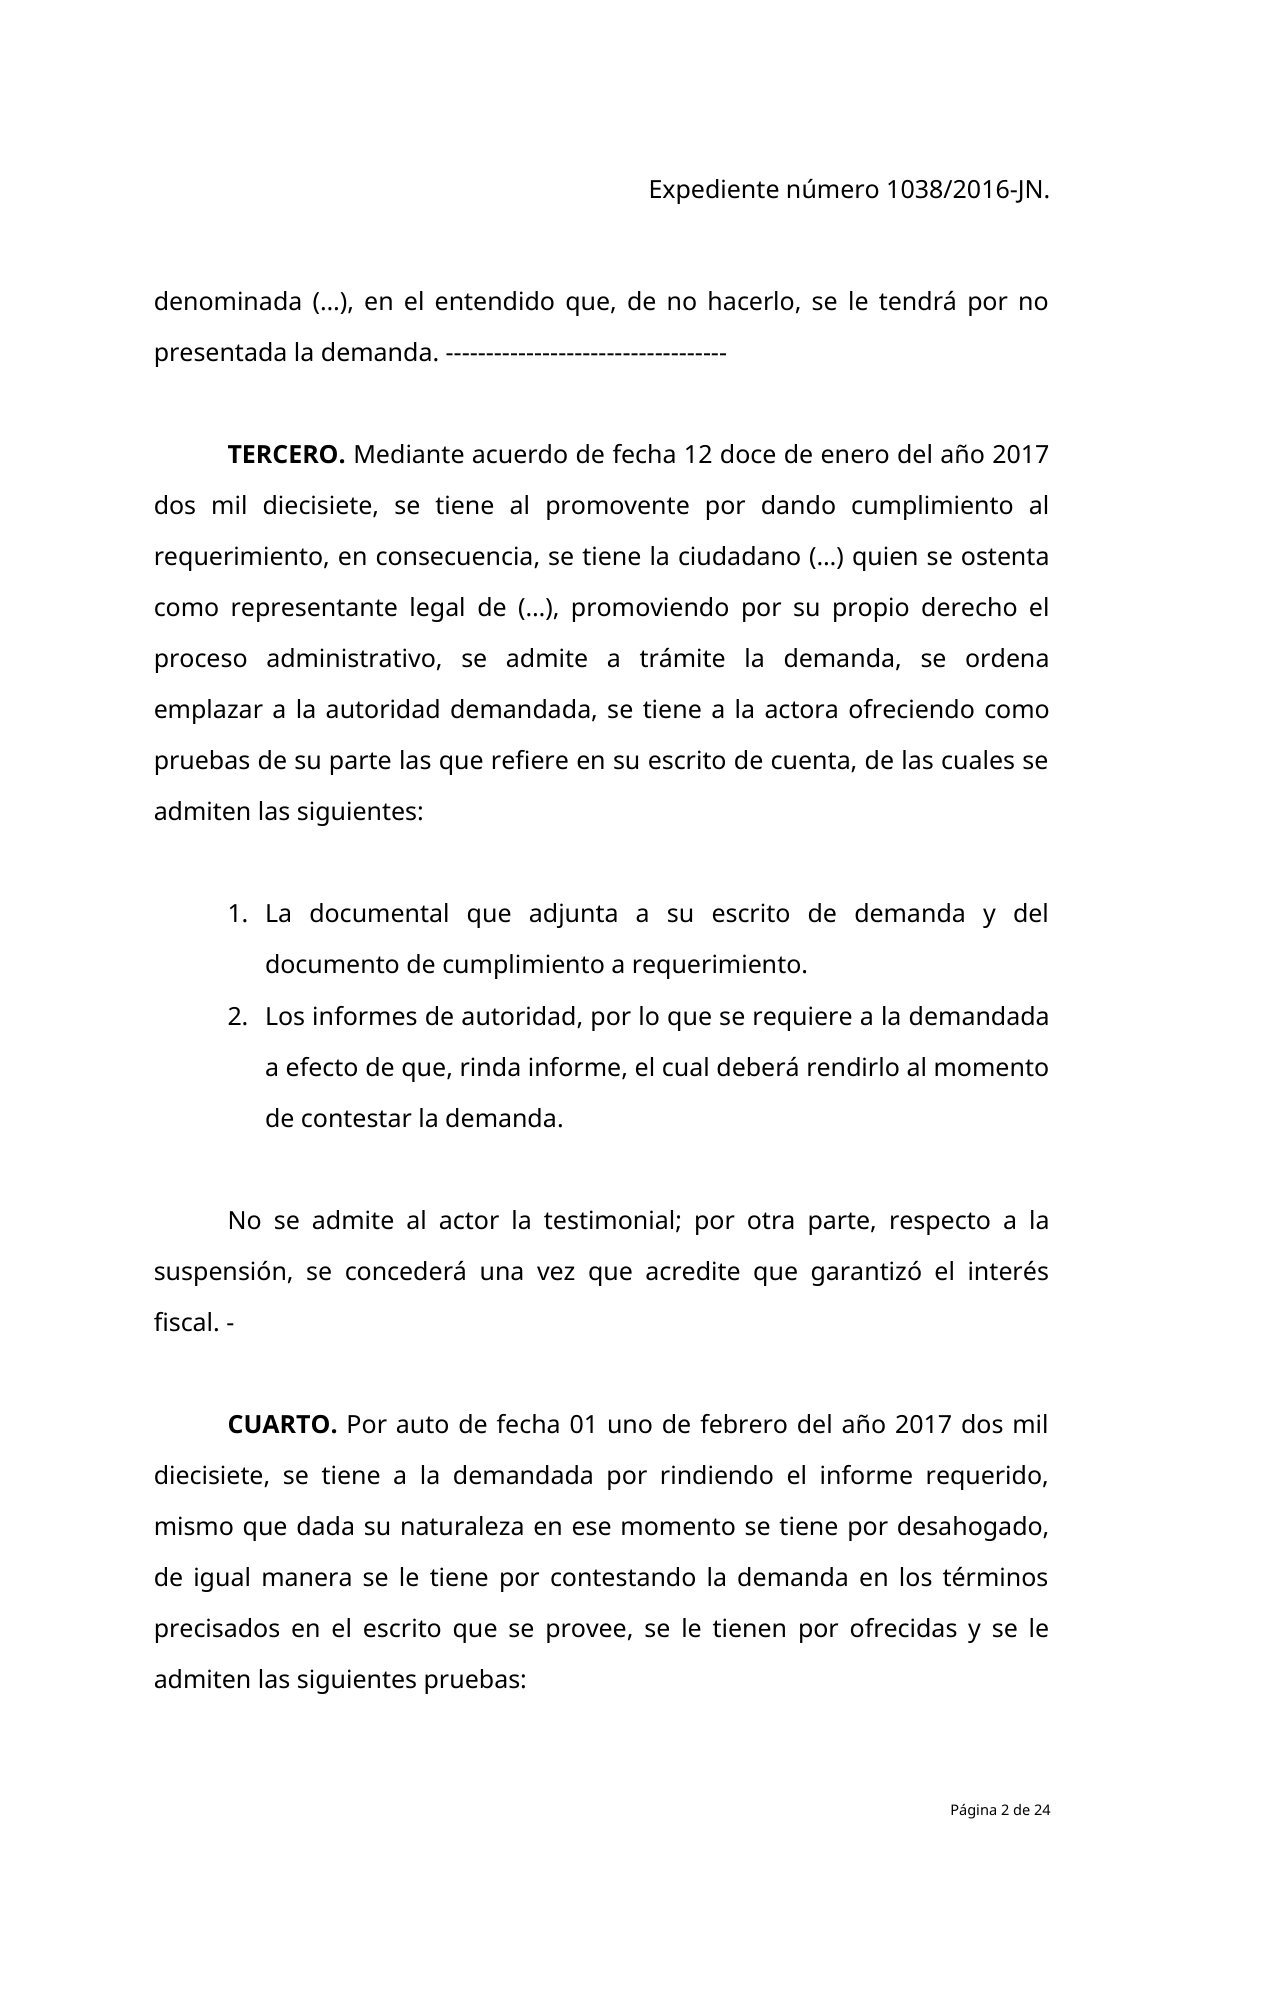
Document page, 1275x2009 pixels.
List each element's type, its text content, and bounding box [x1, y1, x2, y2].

text CUARTO. Por auto de fecha 01 uno de febrero del año 2017 dos mil diecisiete, se tiene a la demandada por rindiendo el informe requerido, mismo que dada su naturaleza en ese momento se tiene por desahogado, de igual manera se le tiene por contestando la demanda en los términos precisados en el escrito que se provee, se le tienen por ofrecidas y se le admiten las siguientes pruebas: [153, 1406, 1051, 1696]
list La documental que adjunta a su escrito de demanda y del documento de cumplimiento a requerimiento. [227, 896, 1051, 981]
list Los informes de autoridad, por lo que se requiere a la demandada a efecto de que, rinda informe, el cual deberá rendirlo al momento de contestar la demanda. [227, 998, 1051, 1134]
text No se admite al actor la testimonial; por otra parte, respecto a la suspensión, se concederá una vez que acredite que garantizó el interés fiscal. - [153, 1202, 1051, 1338]
text TERCERO. Mediante acuerdo de fecha 12 doce de enero del año 2017 dos mil diecisiete, se tiene al promovente por dando cumplimiento al requerimiento, en consecuencia, se tiene la ciudadano (…) quien se ostenta como representante legal de (…), promoviendo por su propio derecho el proceso administrativo, se admite a trámite la demanda, se ordena emplazar a la autoridad demandada, se tiene a la actora ofreciendo como pruebas de su parte las que refiere en su escrito de cuenta, de las cuales se admiten las siguientes: [153, 437, 1051, 828]
